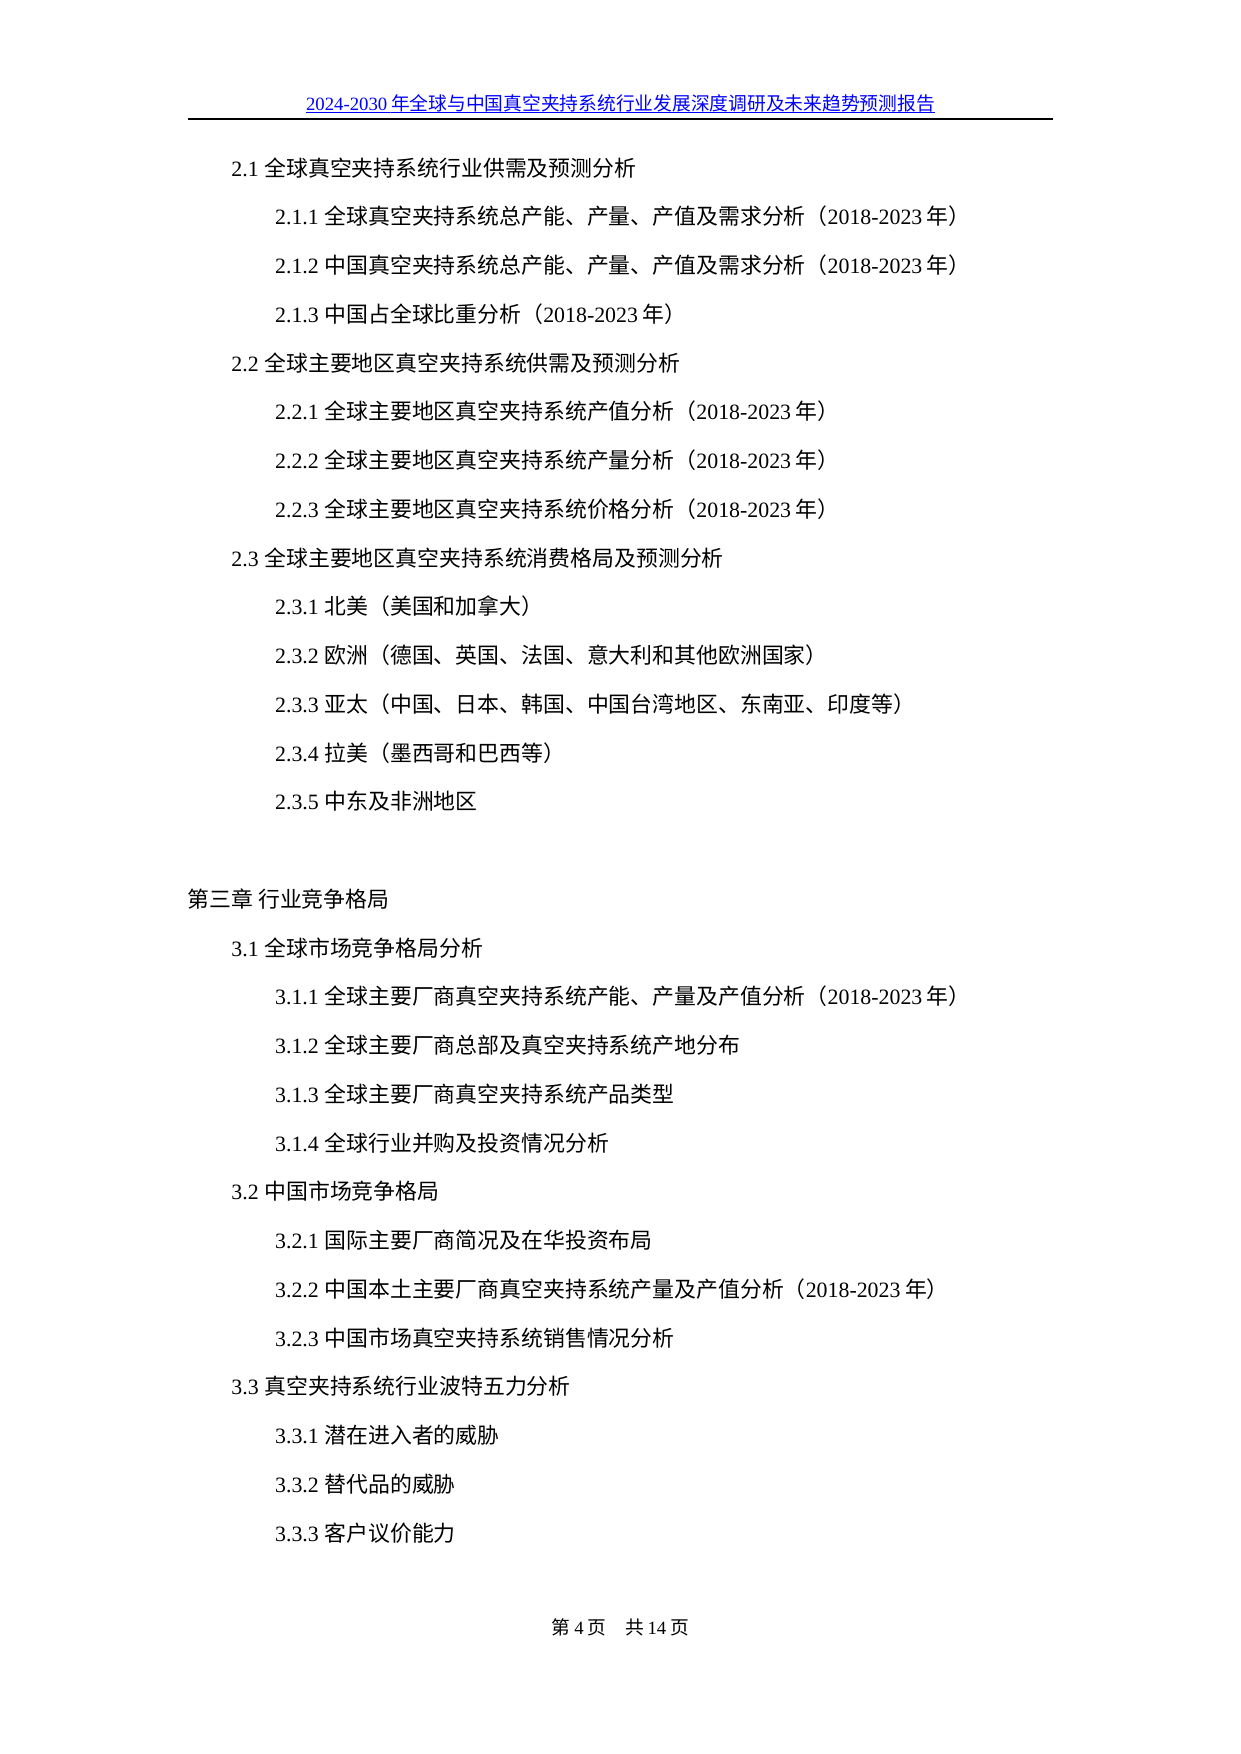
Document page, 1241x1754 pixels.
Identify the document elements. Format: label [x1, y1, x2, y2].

text [187, 150, 1053, 1548]
